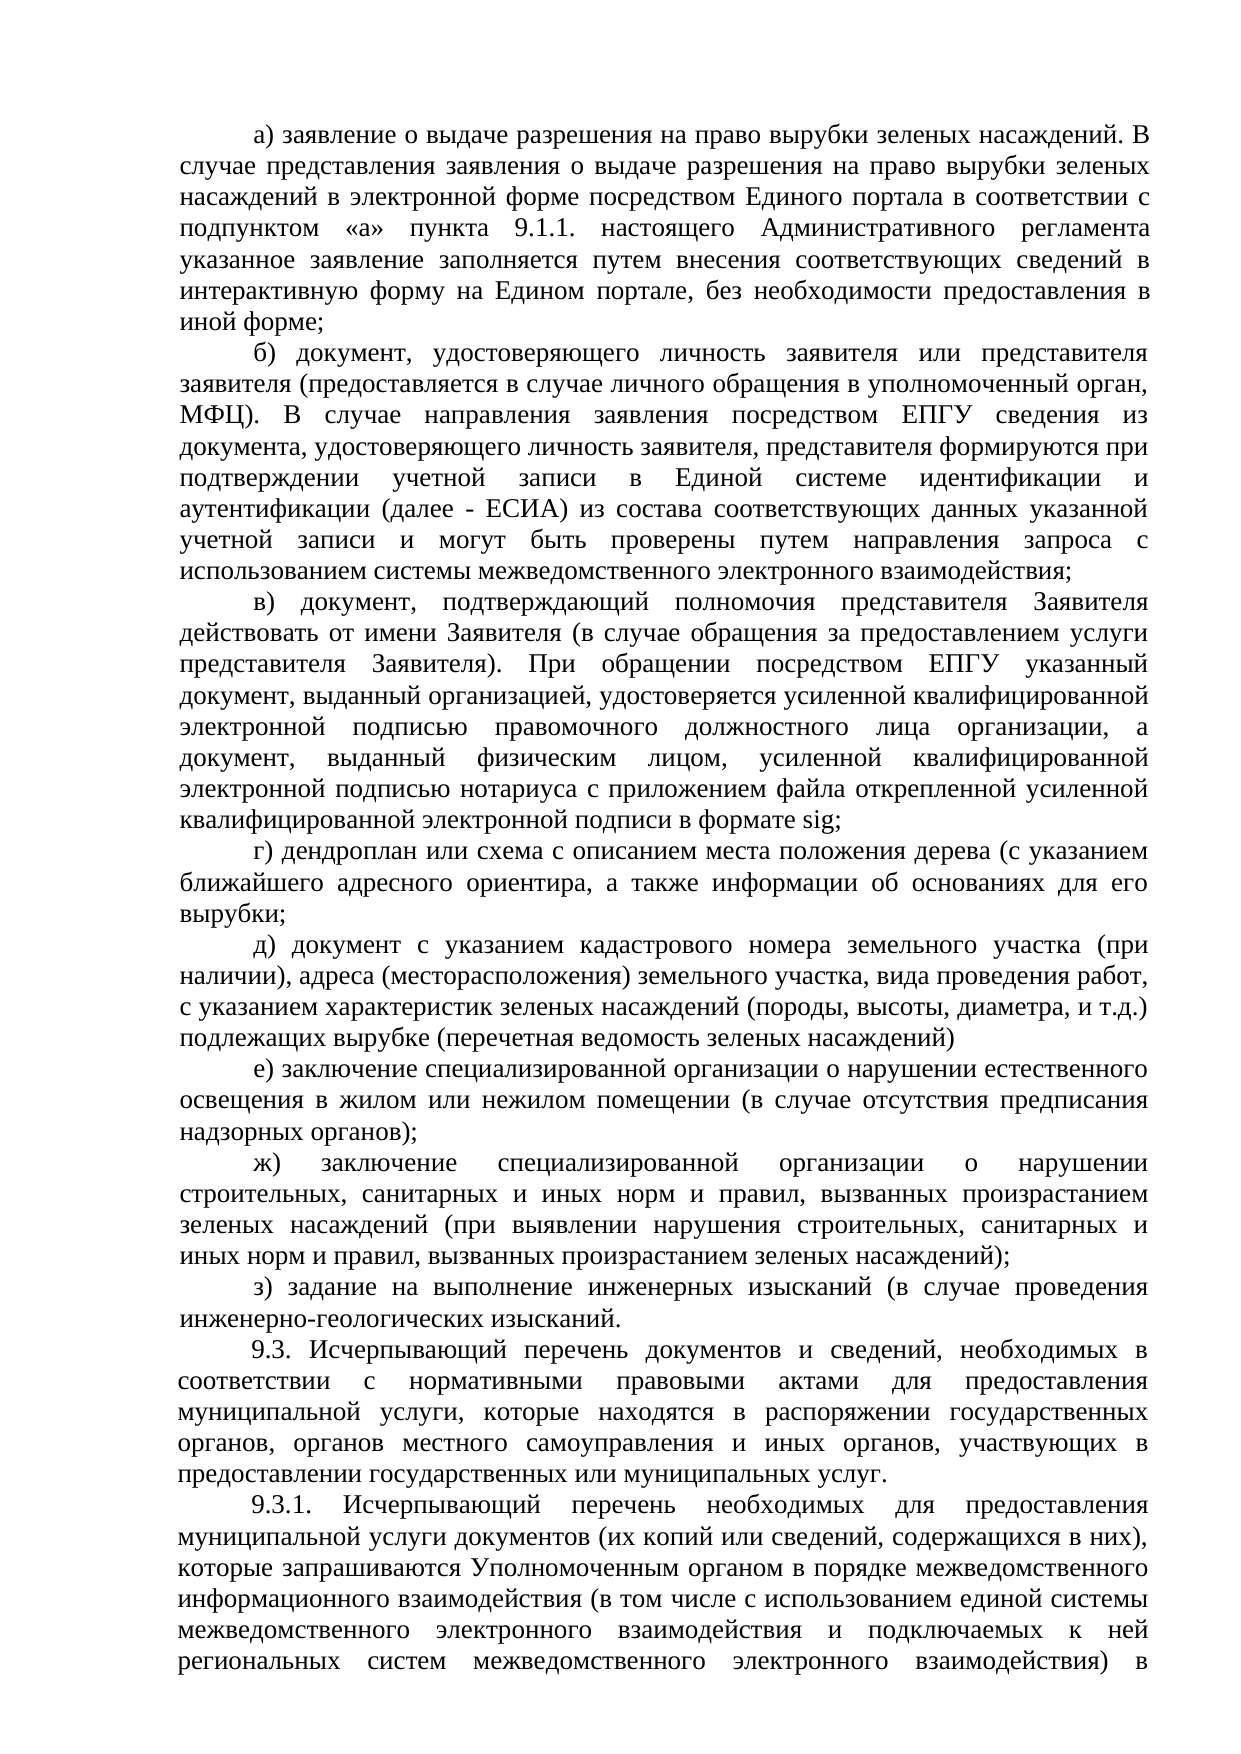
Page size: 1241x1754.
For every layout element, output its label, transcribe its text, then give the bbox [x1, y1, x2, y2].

text в) документ, подтверждающий полномочия представителя Заявителя действовать от имени Заявителя (в случае обращения за предоставлением услуги представителя Заявителя). При обращении посредством ЕПГУ указанный документ, выданный организацией, удостоверяется усиленной квалифицированной электронной подписью правомочного должностного лица организации, а документ, выданный физическим лицом, усиленной квалифицированной электронной подписью нотариуса с приложением файла открепленной усиленной квалифицированной электронной подписи в формате sig; [179, 585, 1149, 834]
text 9.3. Исчерпывающий перечень документов и сведений, необходимых в соответствии с нормативными правовыми актами для предоставления муниципальной услуги, которые находятся в распоряжении государственных органов, органов местного самоуправления и иных органов, участвующих в предоставлении государственных или муниципальных услуг. [177, 1333, 1149, 1488]
text д) документ с указанием кадастрового номера земельного участка (при наличии), адреса (месторасположения) земельного участка, вида проведения работ, с указанием характеристик зеленых насаждений (породы, высоты, диаметра, и т.д.) подлежащих вырубке (перечетная ведомость зеленых насаждений) [179, 928, 1149, 1052]
text б) документ, удостоверяющего личность заявителя или представителя заявителя (предоставляется в случае личного обращения в уполномоченный орган, МФЦ). В случае направления заявления посредством ЕПГУ сведения из документа, удостоверяющего личность заявителя, представителя формируются при подтверждении учетной записи в Единой системе идентификации и аутентификации (далее - ЕСИА) из состава соответствующих данных указанной учетной записи и могут быть проверены путем направления запроса с использованием системы межведомственного электронного взаимодействия; [179, 336, 1149, 585]
text е) заключение специализированной организации о нарушении естественного освещения в жилом или нежилом помещении (в случае отсутствия предписания надзорных органов); [179, 1052, 1149, 1146]
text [177, 1488, 1149, 1675]
text а) заявление о выдаче разрешения на право вырубки зеленых насаждений. В случае представления заявления о выдаче разрешения на право вырубки зеленых насаждений в электронной форме посредством Единого портала в соответствии с подпунктом «а» пункта 9.1.1. настоящего Административного регламента указанное заявление заполняется путем внесения соответствующих сведений в интерактивную форму на Едином портале, без необходимости предоставления в иной форме; [179, 118, 1152, 336]
text г) дендроплан или схема с описанием места положения дерева (с указанием ближайшего адресного ориентира, а также информации об основаниях для его вырубки; [179, 834, 1149, 928]
text ж) заключение специализированной организации о нарушении строительных, санитарных и иных норм и правил, вызванных произрастанием зеленых насаждений (при выявлении нарушения строительных, санитарных и иных норм и правил, вызванных произрастанием зеленых насаждений); [179, 1146, 1149, 1271]
text з) задание на выполнение инженерных изысканий (в случае проведения инженерно-геологических изысканий. [179, 1271, 1149, 1333]
